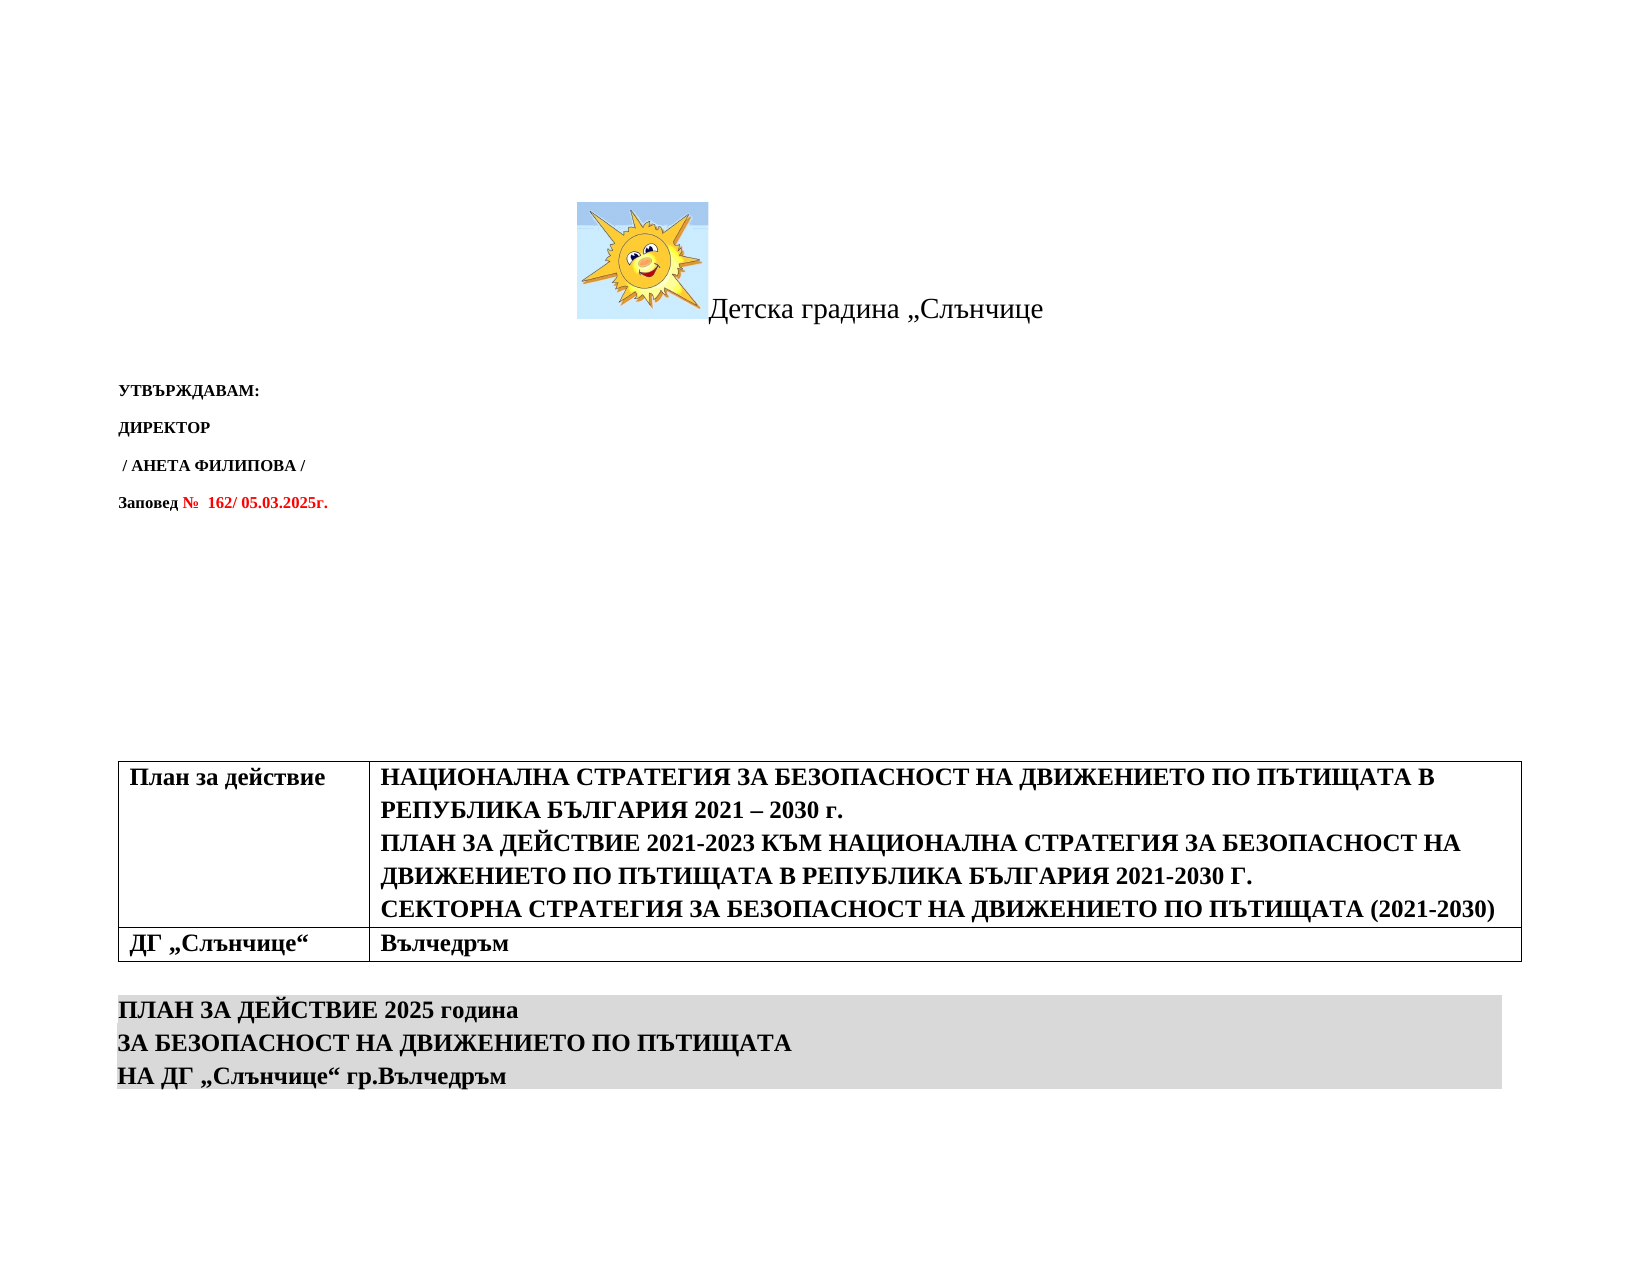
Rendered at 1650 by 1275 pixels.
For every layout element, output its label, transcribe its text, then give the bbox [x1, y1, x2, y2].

text ДИРЕКТОР [118, 418, 1502, 437]
table_header НАЦИОНАЛНА СТРАТЕГИЯ ЗА БЕЗОПАСНОСТ НА ДВИЖЕНИЕТО ПО ПЪТИЩАТА В РЕПУБЛИКА БЪЛГАРИЯ 2021 – 2030 г. ПЛАН ЗА ДЕЙСТВИЕ 2021-2023 КЪМ НАЦИОНАЛНА СТРАТЕГИЯ ЗА БЕЗОПАСНОСТ НА ДВИЖЕНИЕТО ПО ПЪТИЩАТА В РЕПУБЛИКА БЪЛГАРИЯ 2021-2030 Г. СЕКТОРНА СТРАТЕГИЯ ЗА БЕЗОПАСНОСТ НА ДВИЖЕНИЕТО ПО ПЪТИЩАТА (2021-2030) [370, 762, 1521, 927]
table_cell Вълчедръм [370, 928, 1521, 961]
text ПЛАН ЗА ДЕЙСТВИЕ 2025 година [118, 995, 1502, 1023]
table_header План за действие [119, 762, 369, 927]
picture [577, 202, 709, 319]
text УТВЪРЖДАВАМ: [118, 381, 1502, 400]
text ЗА БЕЗОПАСНОСТ НА ДВИЖЕНИЕТО ПО ПЪТИЩАТА [117, 1028, 1502, 1056]
text Заповед № 162/ 05.03.2025г. [118, 493, 1502, 512]
text / АНЕТА ФИЛИПОВА / [118, 456, 1502, 475]
text Детска градина „Слънчице [118, 202, 708, 324]
table_cell ДГ „Слънчице“ [119, 928, 369, 961]
text Детска градина „Слънчице [709, 202, 1502, 324]
text НА ДГ „Слънчице“ гр.Вълчедръм [117, 1061, 1502, 1089]
